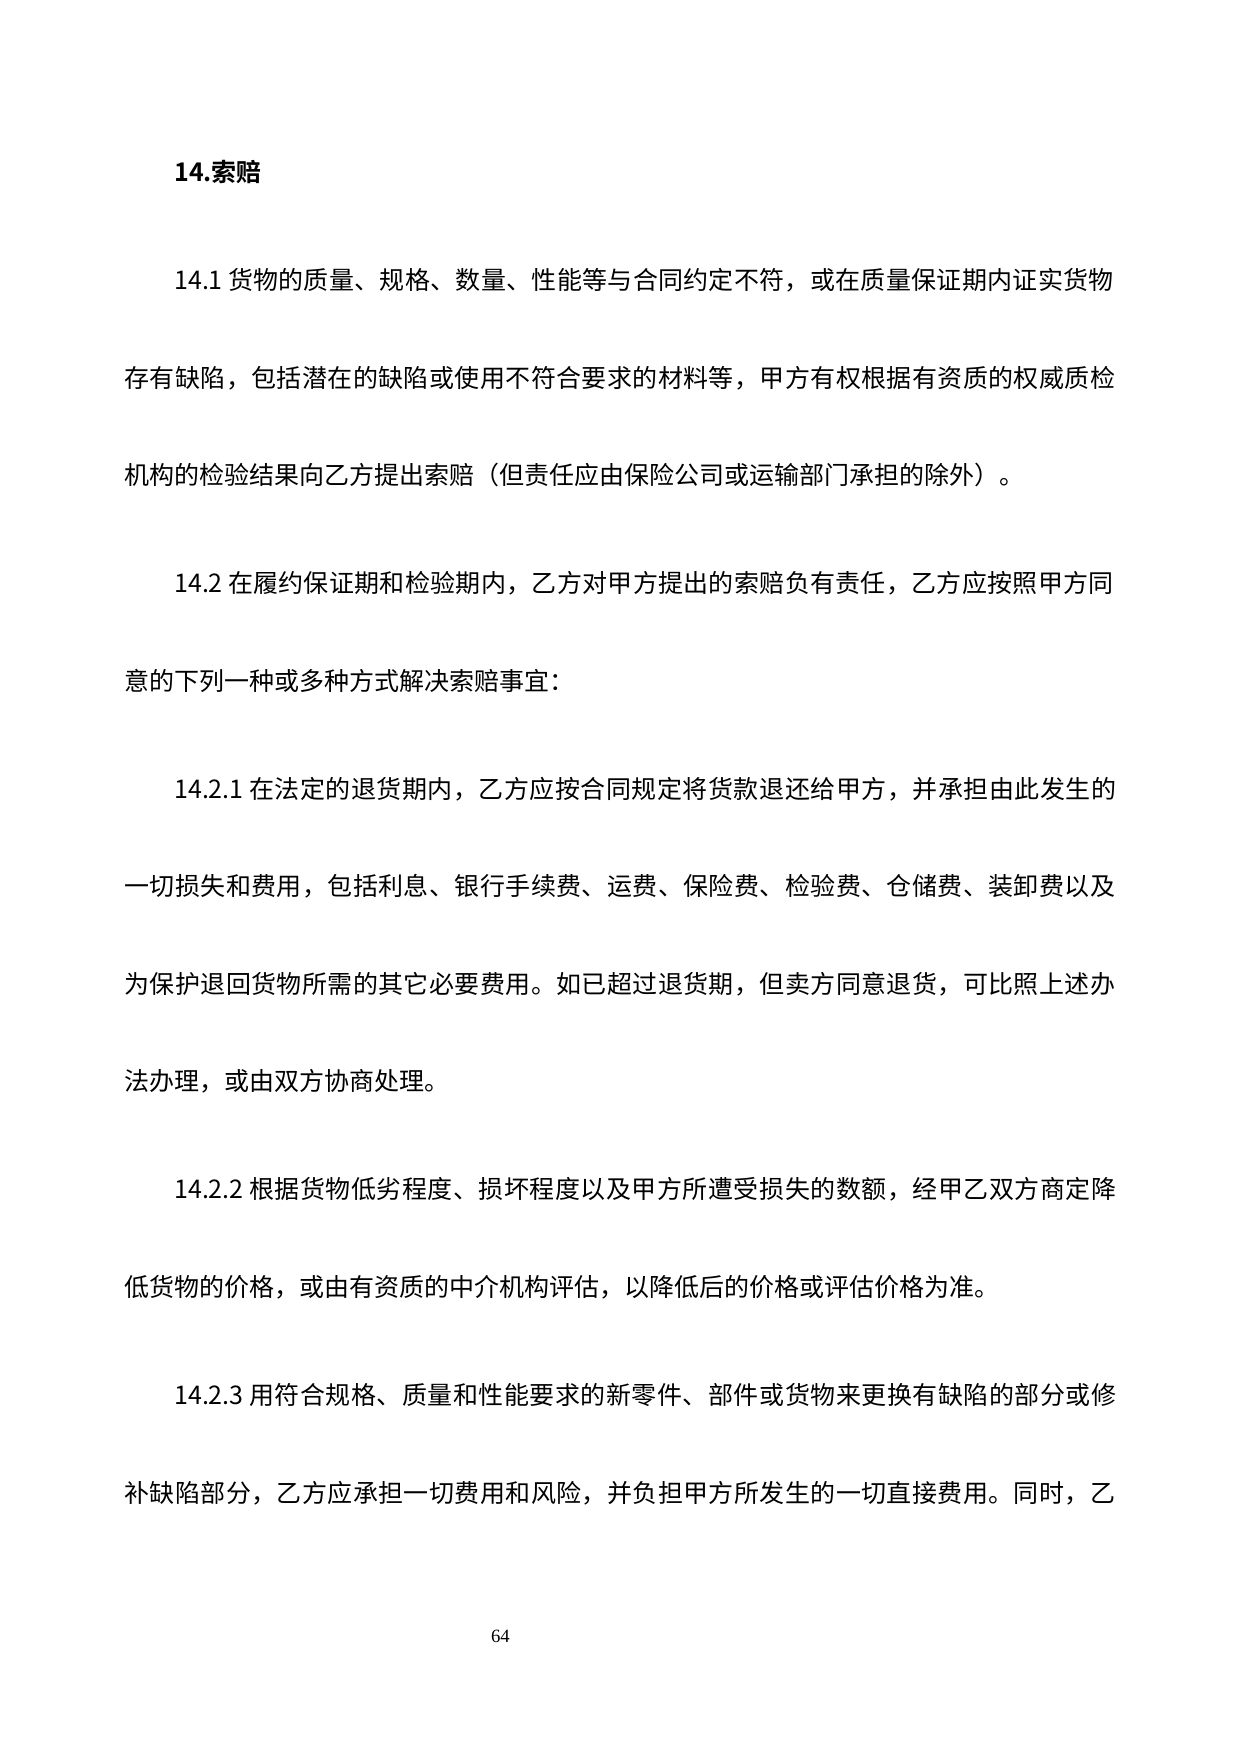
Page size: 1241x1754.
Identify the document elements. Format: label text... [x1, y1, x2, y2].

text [124, 1361, 1116, 1524]
text 14.2.1在法定的退货期内，乙方应按合同规定将货款退还给甲方，并承担由此发生的一切损失和费用，包括利息、银行手续费、运费、保险费、检验费、仓储费、装卸费以及为保护退回货物所需的其它必要费用。如已超过退货期，但卖方同意退货，可比照上述办法办理，或由双方协商处理。 [124, 755, 1116, 1112]
text 14.索赔 [124, 138, 1116, 203]
text 14.2在履约保证期和检验期内，乙方对甲方提出的索赔负有责任，乙方应按照甲方同意的下列一种或多种方式解决索赔事宜： [124, 549, 1116, 712]
text 14.2.2根据货物低劣程度、损坏程度以及甲方所遭受损失的数额，经甲乙双方商定降低货物的价格，或由有资质的中介机构评估，以降低后的价格或评估价格为准。 [124, 1156, 1116, 1318]
text 14.1货物的质量、规格、数量、性能等与合同约定不符，或在质量保证期内证实货物存有缺陷，包括潜在的缺陷或使用不符合要求的材料等，甲方有权根据有资质的权威质检机构的检验结果向乙方提出索赔（但责任应由保险公司或运输部门承担的除外）。 [124, 246, 1116, 506]
